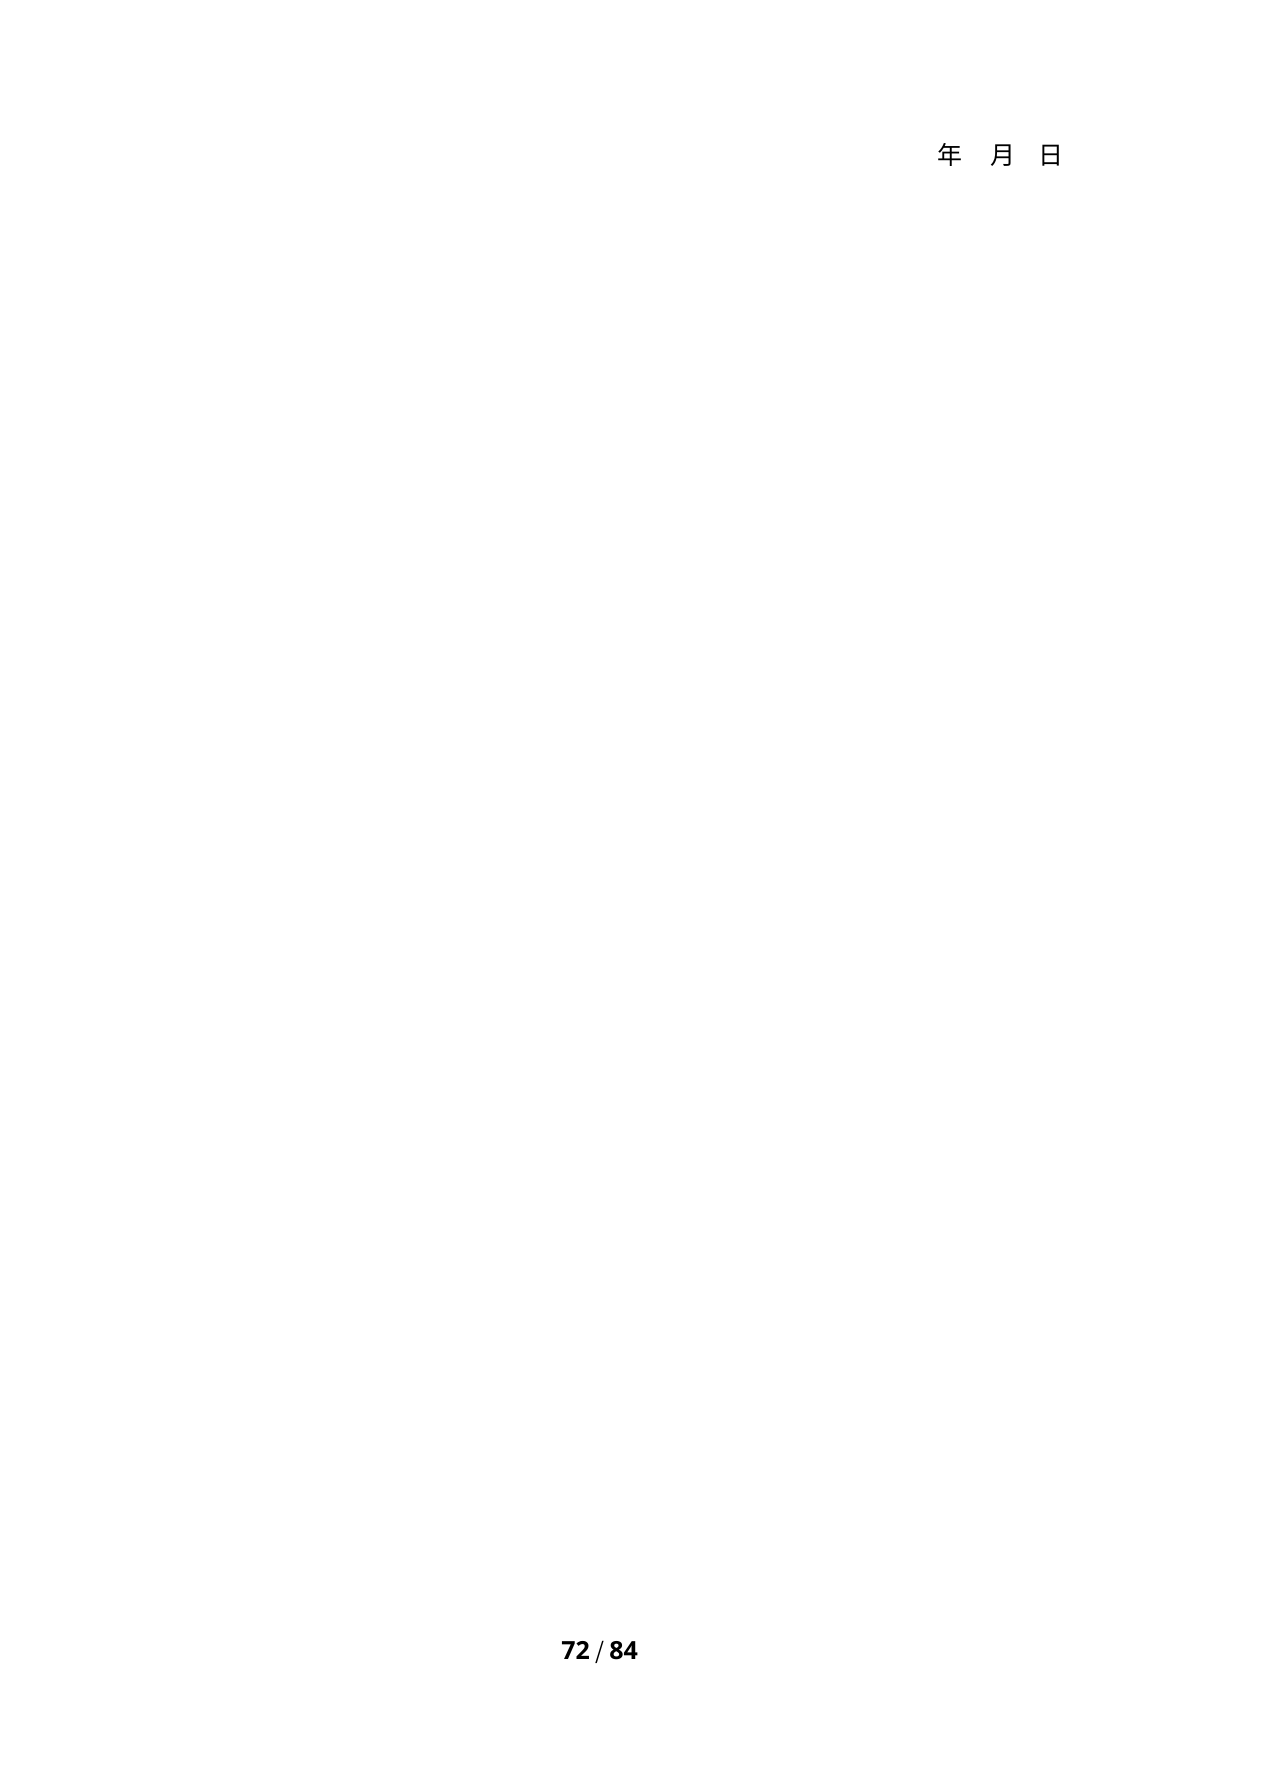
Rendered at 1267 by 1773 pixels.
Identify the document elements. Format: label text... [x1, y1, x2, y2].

text 年 月 日 [136, 136, 1063, 172]
